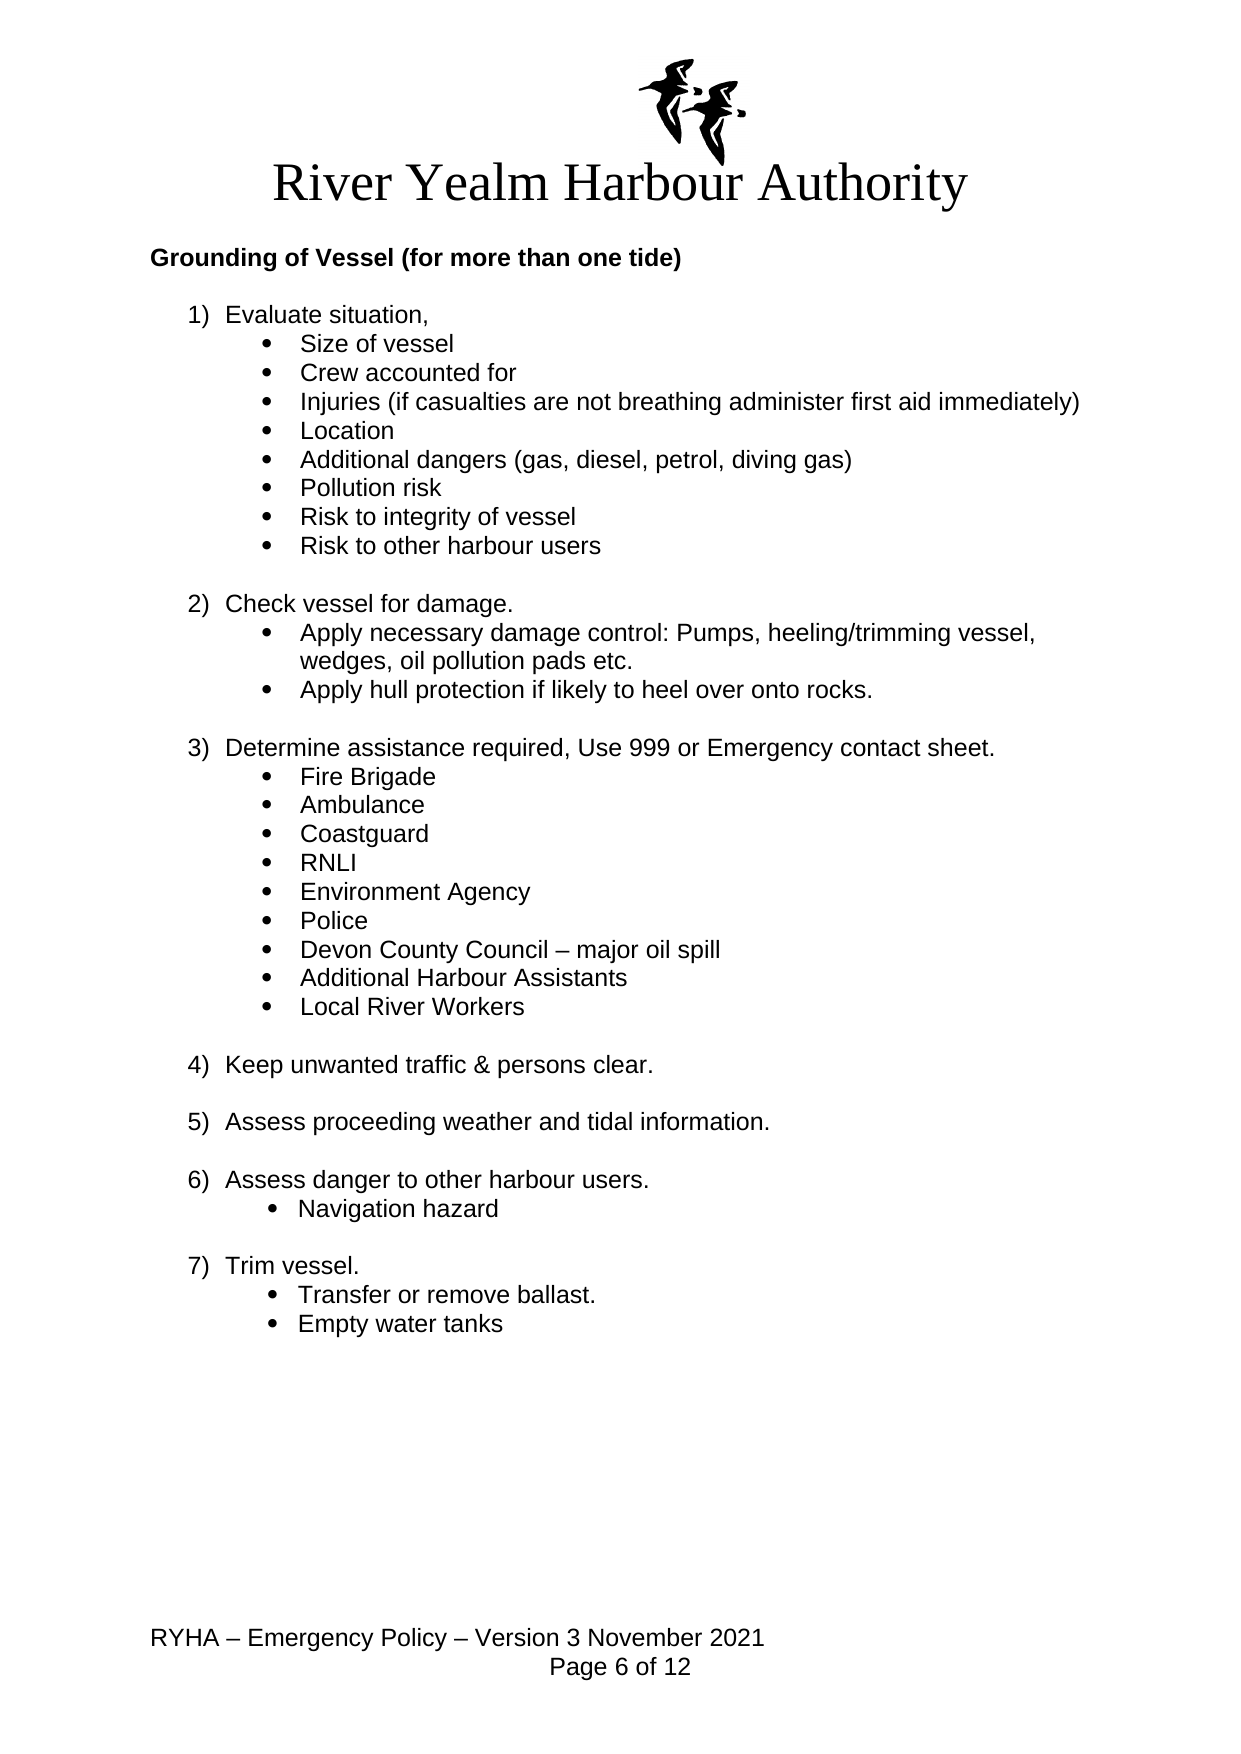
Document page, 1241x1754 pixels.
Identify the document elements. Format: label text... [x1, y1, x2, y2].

list Trim vessel. [187, 1251, 1090, 1280]
list RNLI [262, 848, 1090, 877]
list Risk to other harbour users [262, 531, 1090, 560]
list Injuries (if casualties are not breathing administer first aid immediately) [262, 387, 1090, 416]
list Pollution risk [262, 473, 1090, 502]
list Apply necessary damage control: Pumps, heeling/trimming vessel, wedges, oil pollution pads etc. [262, 617, 1090, 675]
list Navigation hazard [268, 1194, 1090, 1222]
list Evaluate situation, [187, 300, 1090, 329]
list Devon County Council – major oil spill [262, 934, 1090, 963]
list Local River Workers [262, 992, 1090, 1021]
list Police [262, 906, 1090, 934]
list Empty water tanks [268, 1309, 1090, 1338]
list Check vessel for damage. [187, 589, 1090, 617]
list Assess proceeding weather and tidal information. [187, 1107, 1090, 1136]
list Apply hull protection if likely to heel over onto rocks. [262, 675, 1090, 704]
list Crew accounted for [262, 358, 1090, 387]
list Location [262, 416, 1090, 444]
list Assess danger to other harbour users. [187, 1165, 1090, 1194]
list Coastguard [262, 819, 1090, 848]
list Keep unwanted traffic & persons clear. [187, 1050, 1090, 1079]
list Transfer or remove ballast. [268, 1280, 1090, 1309]
list Additional Harbour Assistants [262, 963, 1090, 992]
list Ambulance [262, 790, 1090, 819]
list Size of vessel [262, 329, 1090, 358]
list Determine assistance required, Use 999 or Emergency contact sheet. [187, 733, 1090, 761]
list Fire Brigade [262, 761, 1090, 790]
list Risk to integrity of vessel [262, 502, 1090, 531]
list Environment Agency [262, 877, 1090, 906]
picture [637, 55, 750, 168]
text Grounding of Vessel (for more than one tide) [150, 243, 1090, 272]
list Additional dangers (gas, diesel, petrol, diving gas) [262, 444, 1090, 473]
